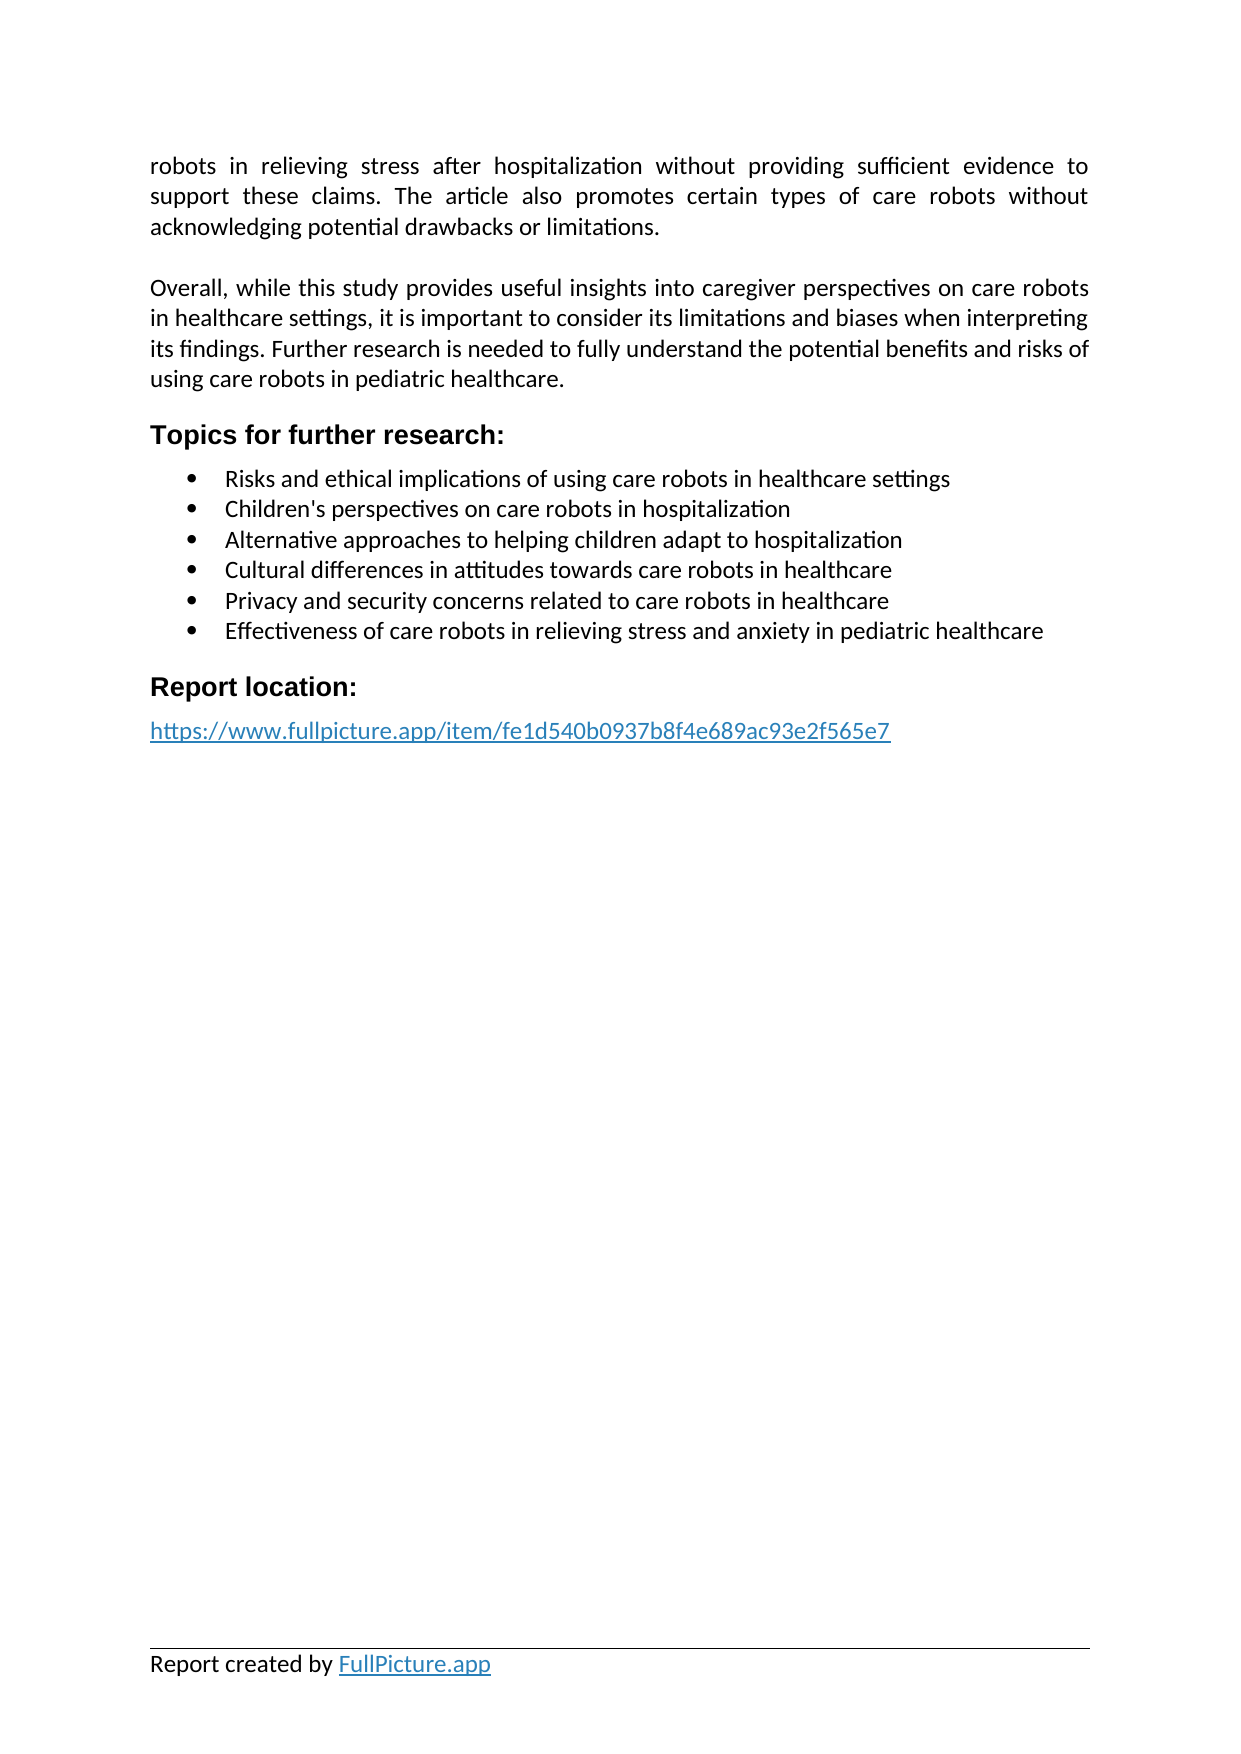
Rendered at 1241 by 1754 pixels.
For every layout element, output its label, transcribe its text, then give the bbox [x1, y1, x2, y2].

text https://www.fullpicture.app/item/fe1d540b0937b8f4e689ac93e2f565e7 [150, 715, 1090, 745]
list Children's perspectives on care robots in hospitalization [187, 493, 1090, 524]
list Cultural differences in attitudes towards care robots in healthcare [187, 554, 1090, 585]
list Effectiveness of care robots in relieving stress and anxiety in pediatric healthcare [187, 616, 1090, 646]
subtitle Topics for further research: [150, 419, 1090, 450]
list Risks and ethical implications of using care robots in healthcare settings [187, 463, 1090, 493]
text Overall, while this study provides useful insights into caregiver perspectives on care robots in healthcare settings, it is important to consider its limitations and biases when interpreting its findings. Further research is needed to fully understand the potential benefits and risks of using care robots in pediatric healthcare. [150, 272, 1090, 394]
subtitle Report location: [150, 671, 1090, 702]
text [150, 150, 1090, 242]
list Alternative approaches to helping children adapt to hospitalization [187, 524, 1090, 554]
list Privacy and security concerns related to care robots in healthcare [187, 585, 1090, 616]
